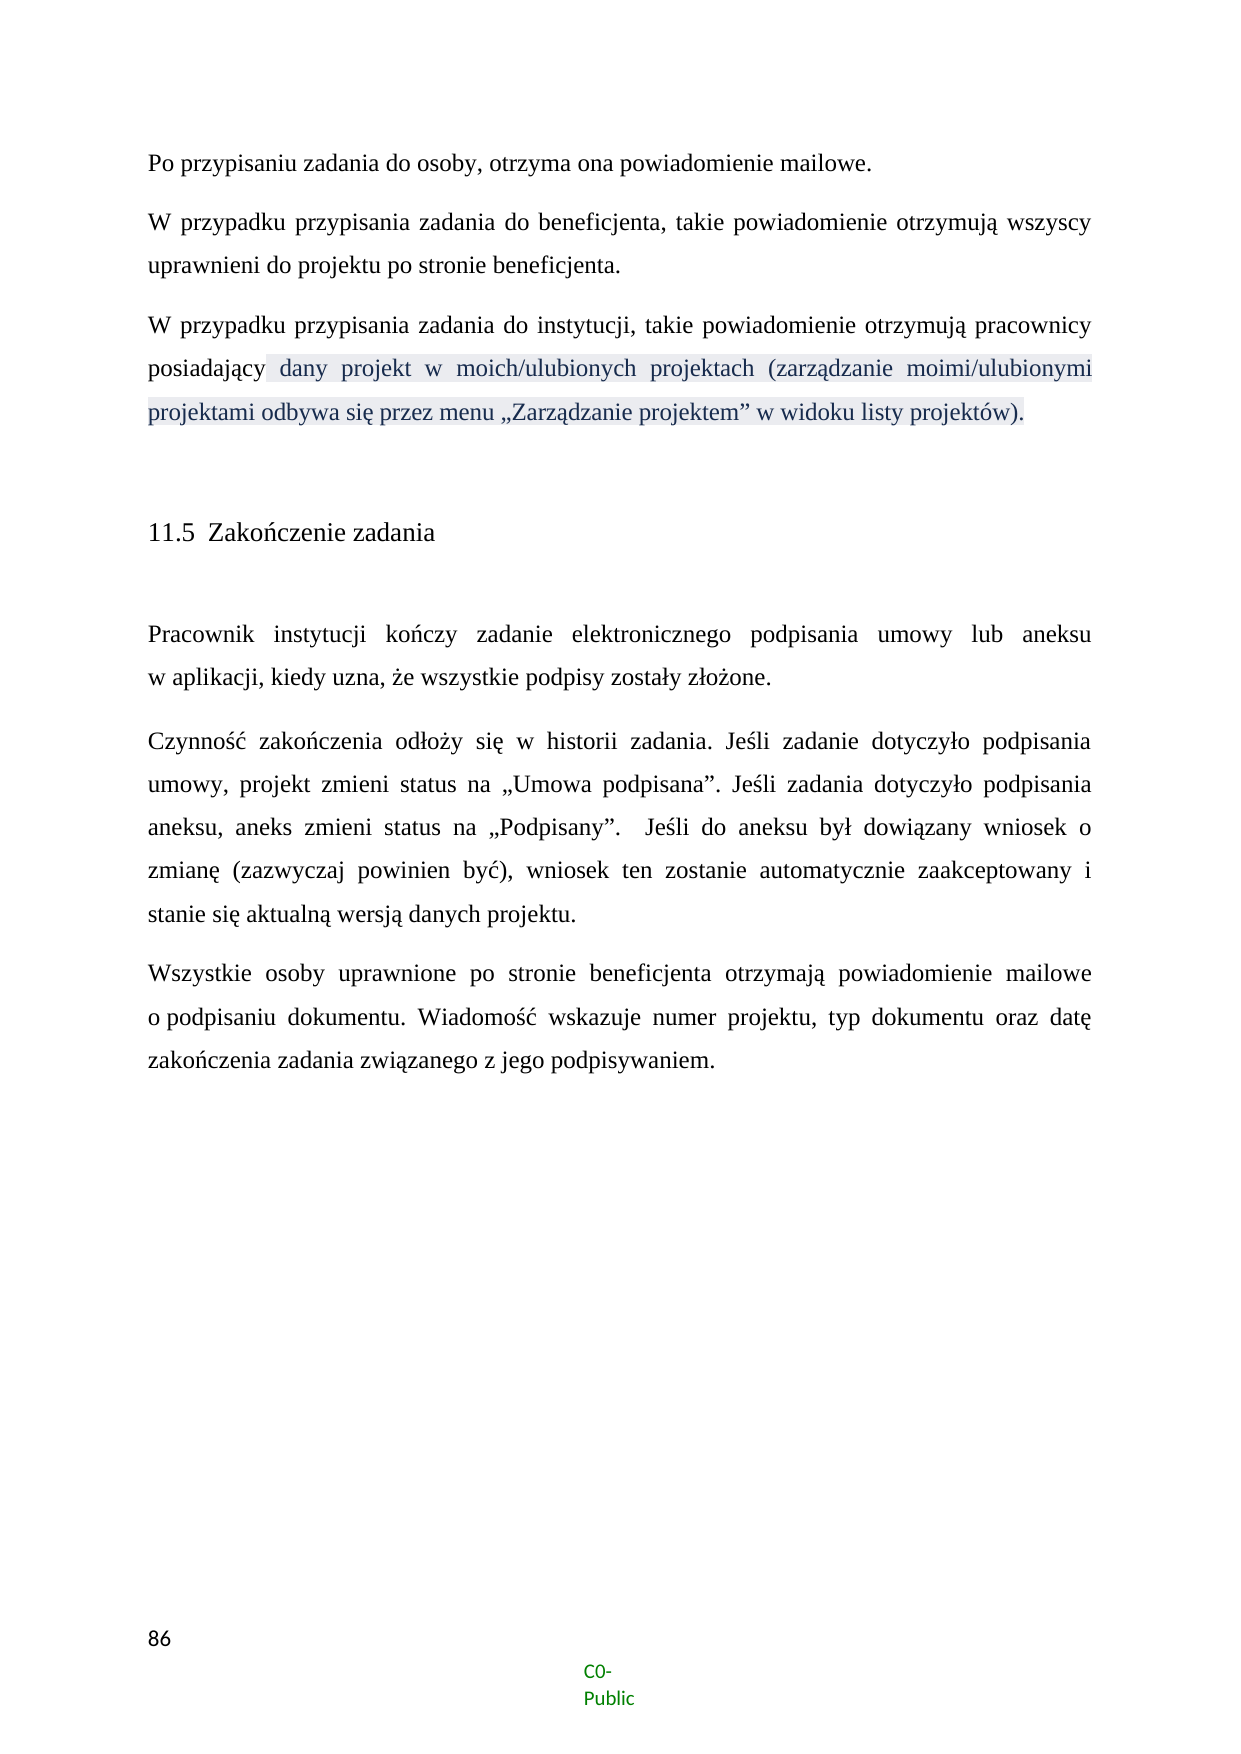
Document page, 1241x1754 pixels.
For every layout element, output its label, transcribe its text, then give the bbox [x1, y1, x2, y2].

text Czynność zakończenia odłoży się w historii zadania. Jeśli zadanie dotyczyło podpisania umowy, projekt zmieni status na „Umowa podpisana”. Jeśli zadania dotyczyło podpisania aneksu, aneks zmieni status na „Podpisany”. Jeśli do aneksu był dowiązany wniosek o zmianę (zazwyczaj powinien być), wniosek ten zostanie automatycznie zaakceptowany i stanie się aktualną wersją danych projektu. [148, 726, 1092, 927]
text Pracownik instytucji kończy zadanie elektronicznego podpisania umowy lub aneksu w aplikacji, kiedy uzna, że wszystkie podpisy zostały złożone. [148, 619, 1092, 691]
text Po przypisaniu zadania do osoby, otrzyma ona powiadomienie mailowe. [148, 148, 1092, 176]
subtitle Zakończenie zadania [148, 516, 1092, 547]
text W przypadku przypisania zadania do beneficjenta, takie powiadomienie otrzymują wszyscy uprawnieni do projektu po stronie beneficjenta. [148, 207, 1092, 279]
text W przypadku przypisania zadania do instytucji, takie powiadomienie otrzymują pracownicy posiadający dany projekt w moich/ulubionych projektach (zarządzanie moimi/ulubionymi projektami odbywa się przez menu „Zarządzanie projektem” w widoku listy projektów). [148, 310, 1092, 425]
text Wszystkie osoby uprawnione po stronie beneficjenta otrzymają powiadomienie mailowe o podpisaniu dokumentu. Wiadomość wskazuje numer projektu, typ dokumentu oraz datę zakończenia zadania związanego z jego podpisywaniem. [148, 958, 1092, 1073]
